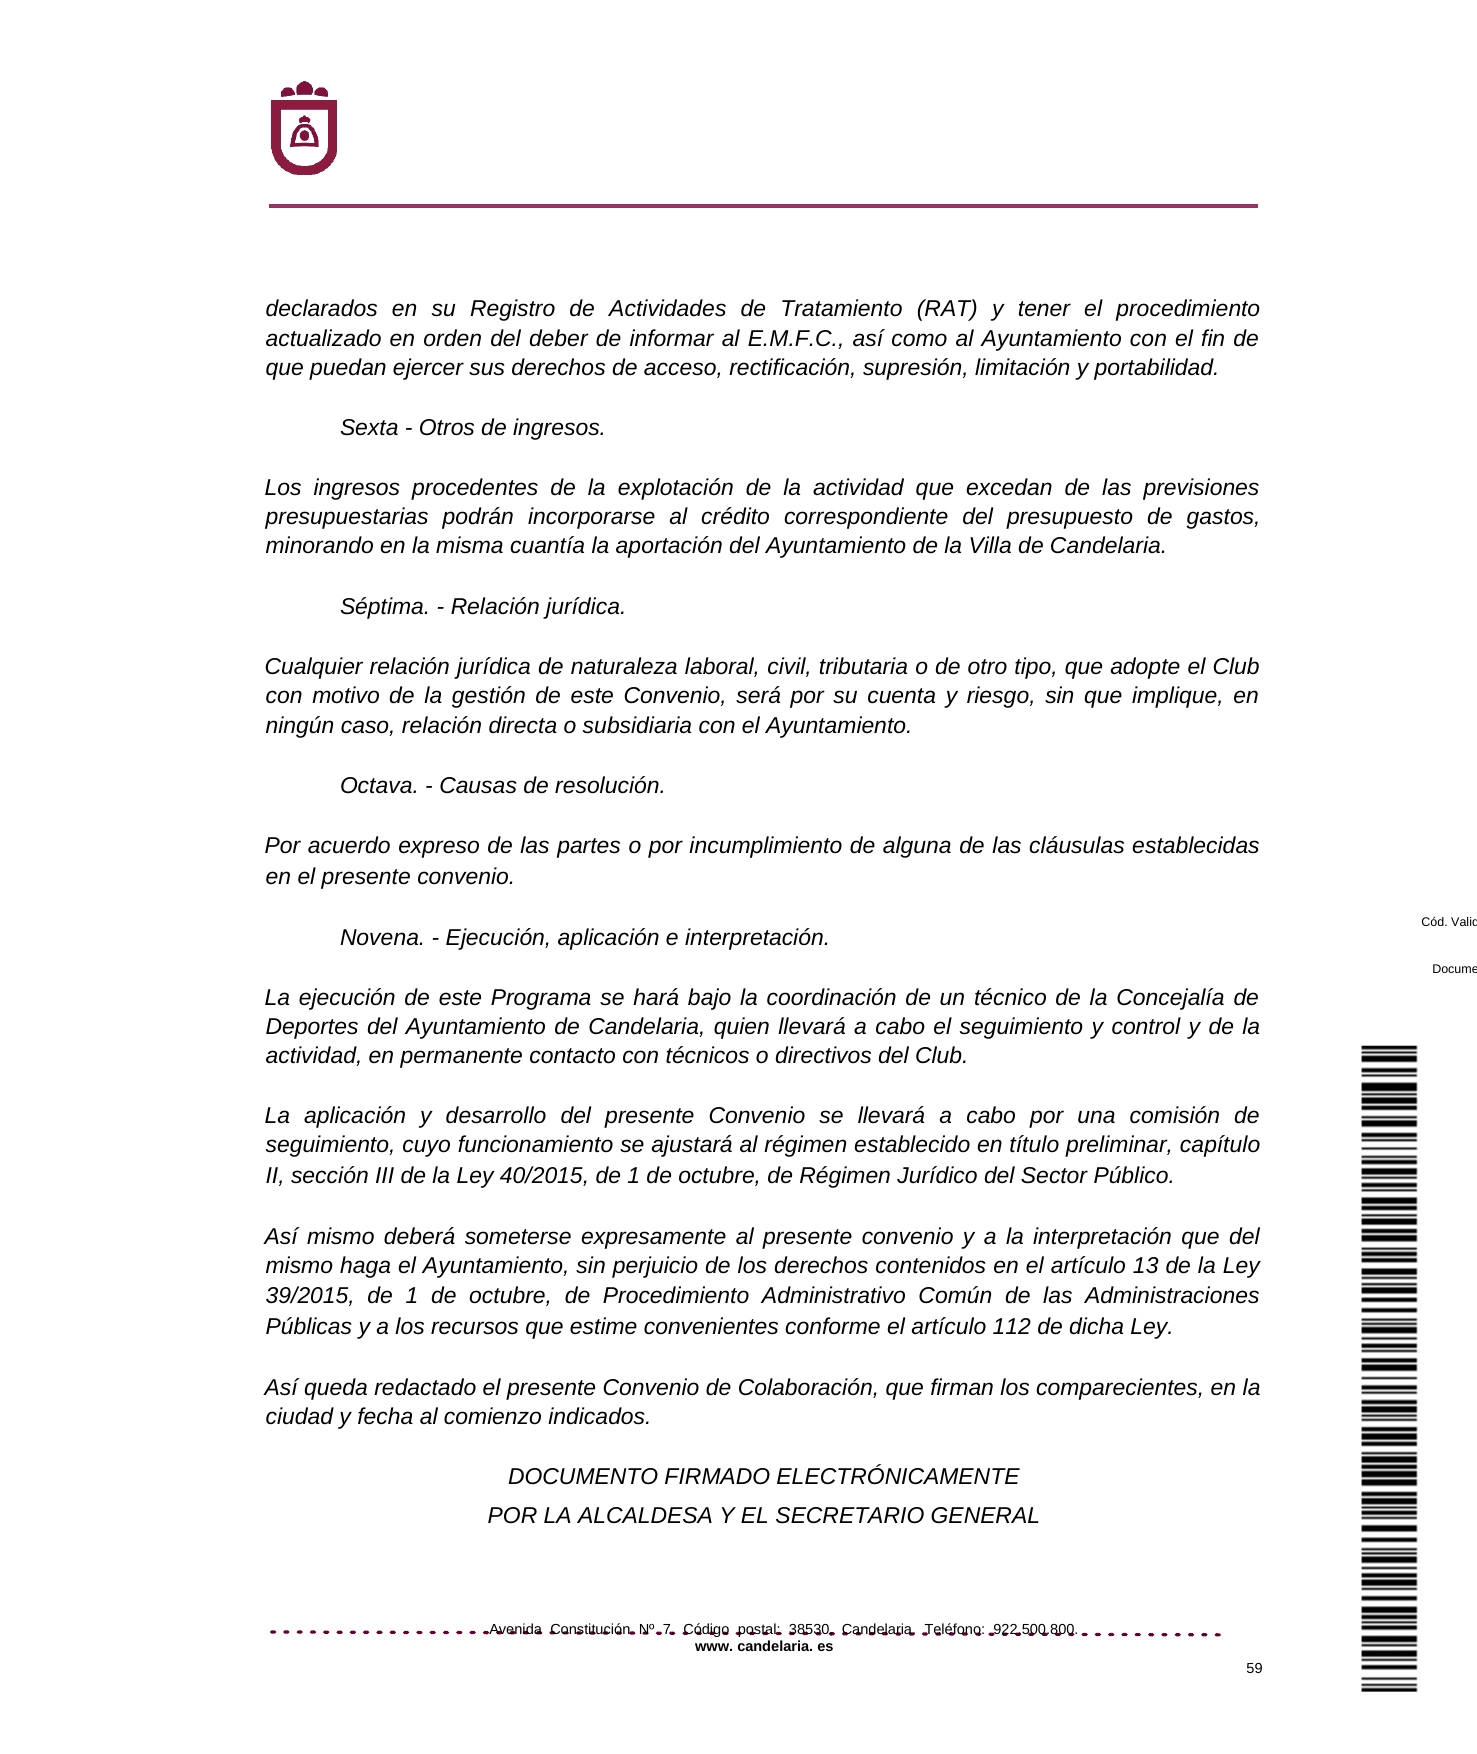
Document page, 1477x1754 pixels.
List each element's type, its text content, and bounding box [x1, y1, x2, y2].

text Así mismo deberá someterse expresamente al presente convenio y a la interpretación que del mismo haga el Ayuntamiento, sin perjuicio de los derechos contenidos en el artículo 13 de la Ley 39/2015, de 1 de octubre, de Procedimiento Administrativo Común de las Administraciones Públicas y a los recursos que estime convenientes conforme el artículo 112 de dicha Ley. [264, 1223, 1263, 1340]
text Por acuerdo expreso de las partes o por incumplimiento de alguna de las cláusulas establecidas en el presente convenio. [264, 832, 1263, 890]
picture [271, 81, 337, 175]
text La ejecución de este Programa se hará bajo la coordinación de un técnico de la Concejalía de Deportes del Ayuntamiento de Candelaria, quien llevará a cabo el seguimiento y control y de la actividad, en permanente contacto con técnicos o directivos del Club. [264, 983, 1263, 1068]
text Novena. - Ejecución, aplicación e interpretación. [340, 924, 1263, 950]
text Séptima. - Relación jurídica. [340, 593, 1263, 619]
text Cualquier relación jurídica de naturaleza laboral, civil, tributaria o de otro tipo, que adopte el Club con motivo de la gestión de este Convenio, será por su cuenta y riesgo, sin que implique, en ningún caso, relación directa o subsidiaria con el Ayuntamiento. [264, 653, 1263, 738]
text La aplicación y desarrollo del presente Convenio se llevará a cabo por una comisión de seguimiento, cuyo funcionamiento se ajustará al régimen establecido en título preliminar, capítulo II, sección III de la Ley 40/2015, de 1 de octubre, de Régimen Jurídico del Sector Público. [264, 1102, 1263, 1189]
text POR LA ALCALDESA Y EL SECRETARIO GENERAL [259, 1502, 1268, 1529]
text Sexta - Otros de ingresos. [340, 414, 1263, 440]
picture [1362, 1046, 1420, 1691]
text Octava. - Causas de resolución. [340, 772, 1263, 798]
text DOCUMENTO FIRMADO ELECTRÓNICAMENTE [259, 1463, 1268, 1489]
text Así queda redactado el presente Convenio de Colaboración, que firman los comparecientes, en la ciudad y fecha al comienzo indicados. [264, 1374, 1263, 1429]
text Los ingresos procedentes de la explotación de la actividad que excedan de las previsiones presupuestarias podrán incorporarse al crédito correspondiente del presupuesto de gastos, minorando en la misma cuantía la aportación del Ayuntamiento de la Villa de Candelaria. [264, 474, 1263, 558]
